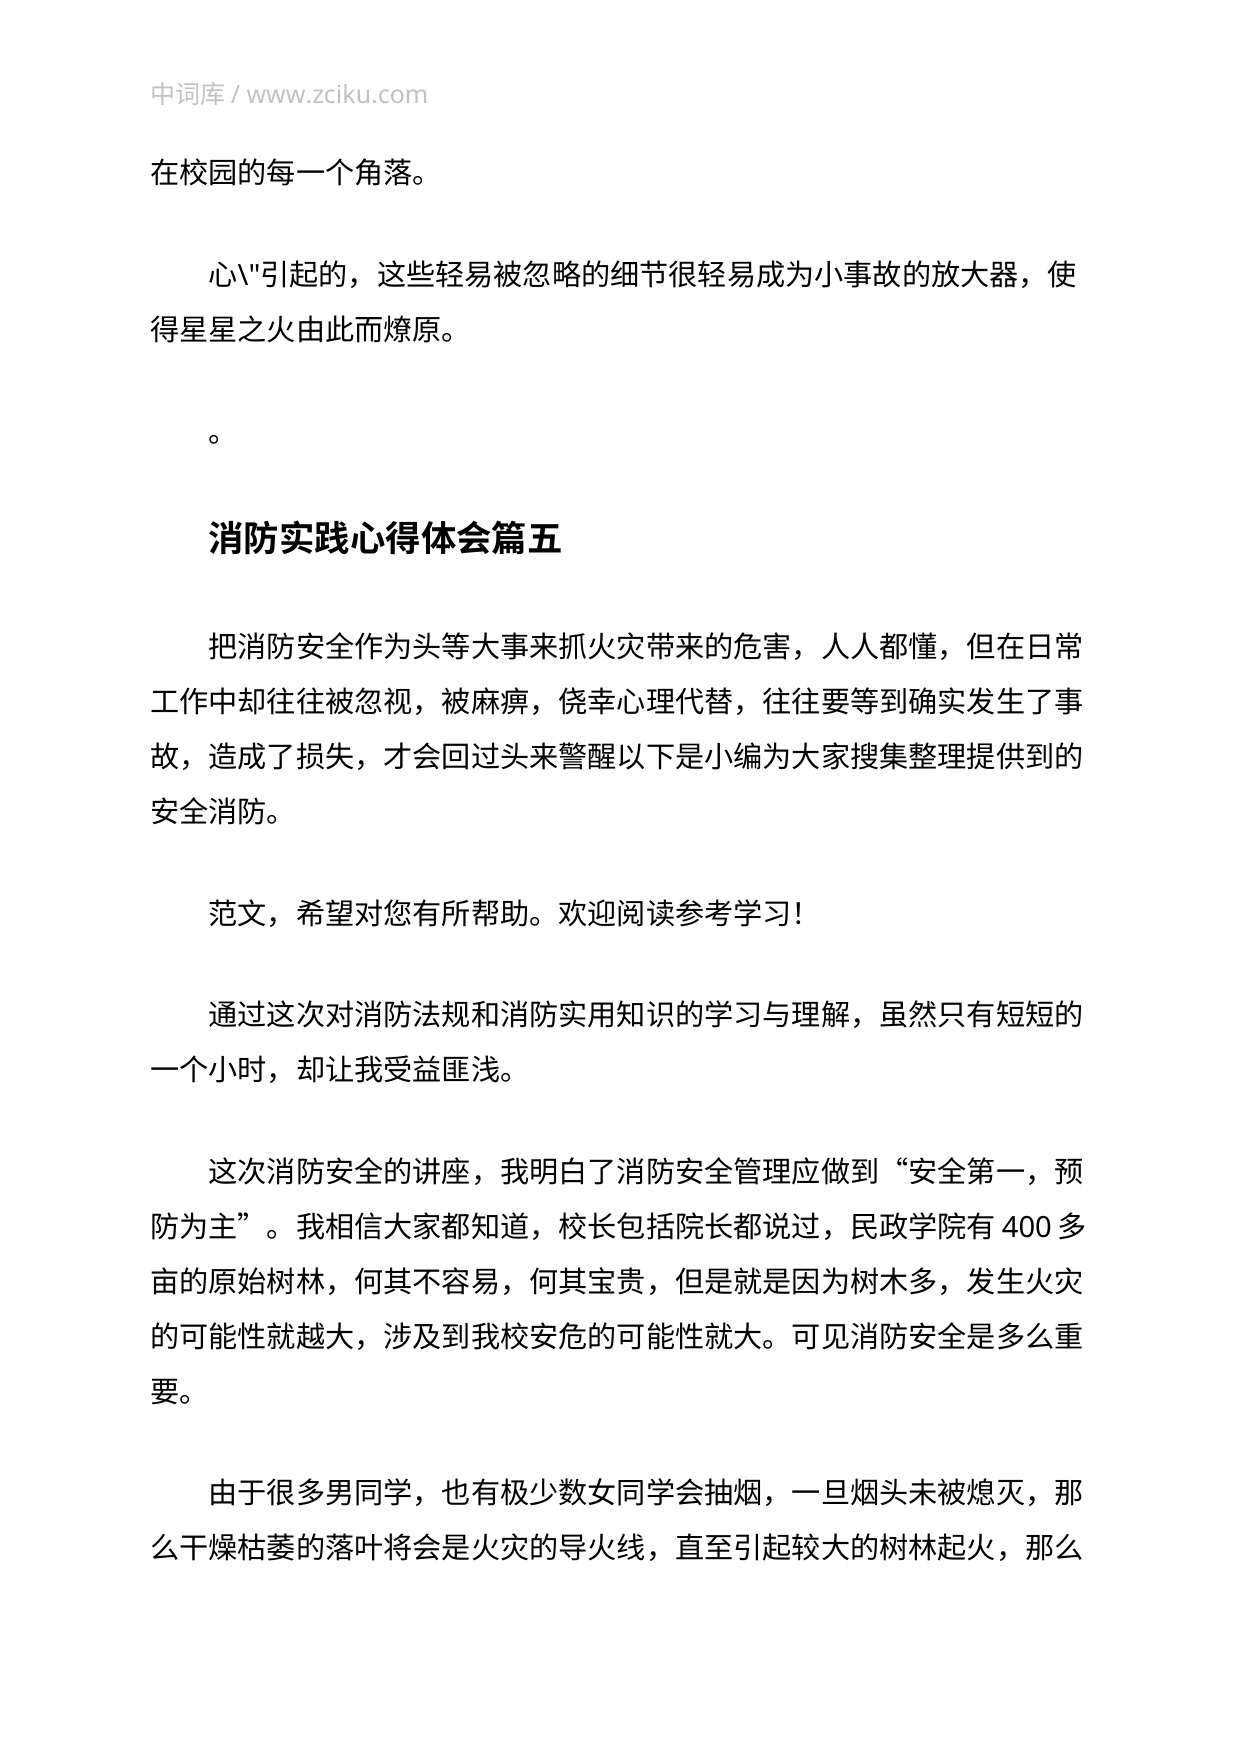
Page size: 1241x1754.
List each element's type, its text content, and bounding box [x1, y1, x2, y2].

text 这次消防安全的讲座，我明白了消防安全管理应做到“安全第一，预防为主”。我相信大家都知道，校长包括院长都说过，民政学院有400多亩的原始树林，何其不容易，何其宝贵，但是就是因为树木多，发生火灾的可能性就越大，涉及到我校安危的可能性就大。可见消防安全是多么重要。 [150, 1149, 1090, 1411]
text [150, 1470, 1090, 1567]
text 通过这次对消防法规和消防实用知识的学习与理解，虽然只有短短的一个小时，却让我受益匪浅。 [150, 992, 1090, 1089]
text 把消防安全作为头等大事来抓火灾带来的危害，人人都懂，但在日常工作中却往往被忽视，被麻痹，侥幸心理代替，往往要等到确实发生了事故，造成了损失，才会回过头来警醒以下是小编为大家搜集整理提供到的安全消防。 [150, 624, 1090, 831]
text 消防实践心得体会篇五 [150, 510, 1090, 562]
text 心\"引起的，这些轻易被忽略的细节很轻易成为小事故的放大器，使得星星之火由此而燎原。 [150, 252, 1090, 349]
text 范文，希望对您有所帮助。欢迎阅读参考学习！ [150, 890, 1090, 932]
text 。 [150, 408, 1090, 451]
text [150, 150, 1090, 192]
